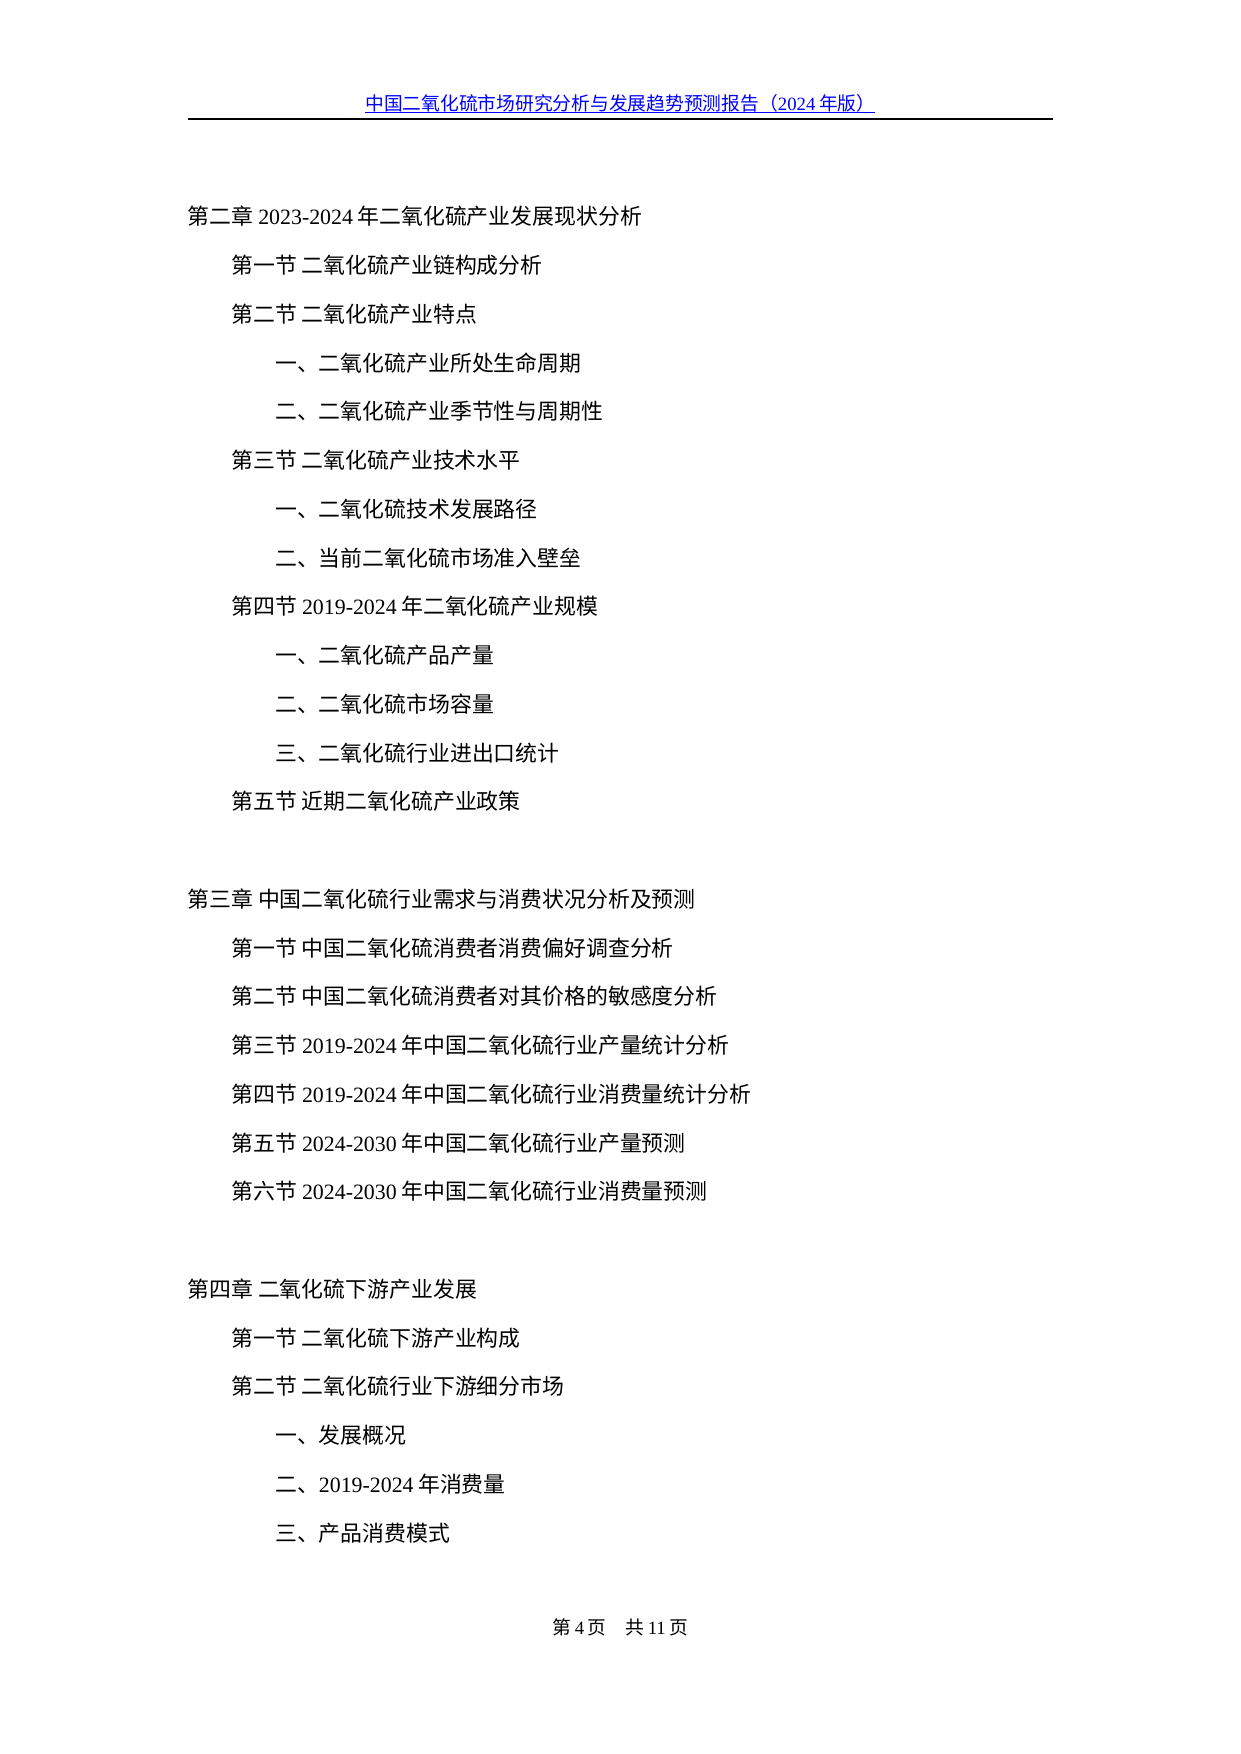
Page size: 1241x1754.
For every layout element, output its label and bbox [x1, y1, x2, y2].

text [187, 150, 1053, 1548]
